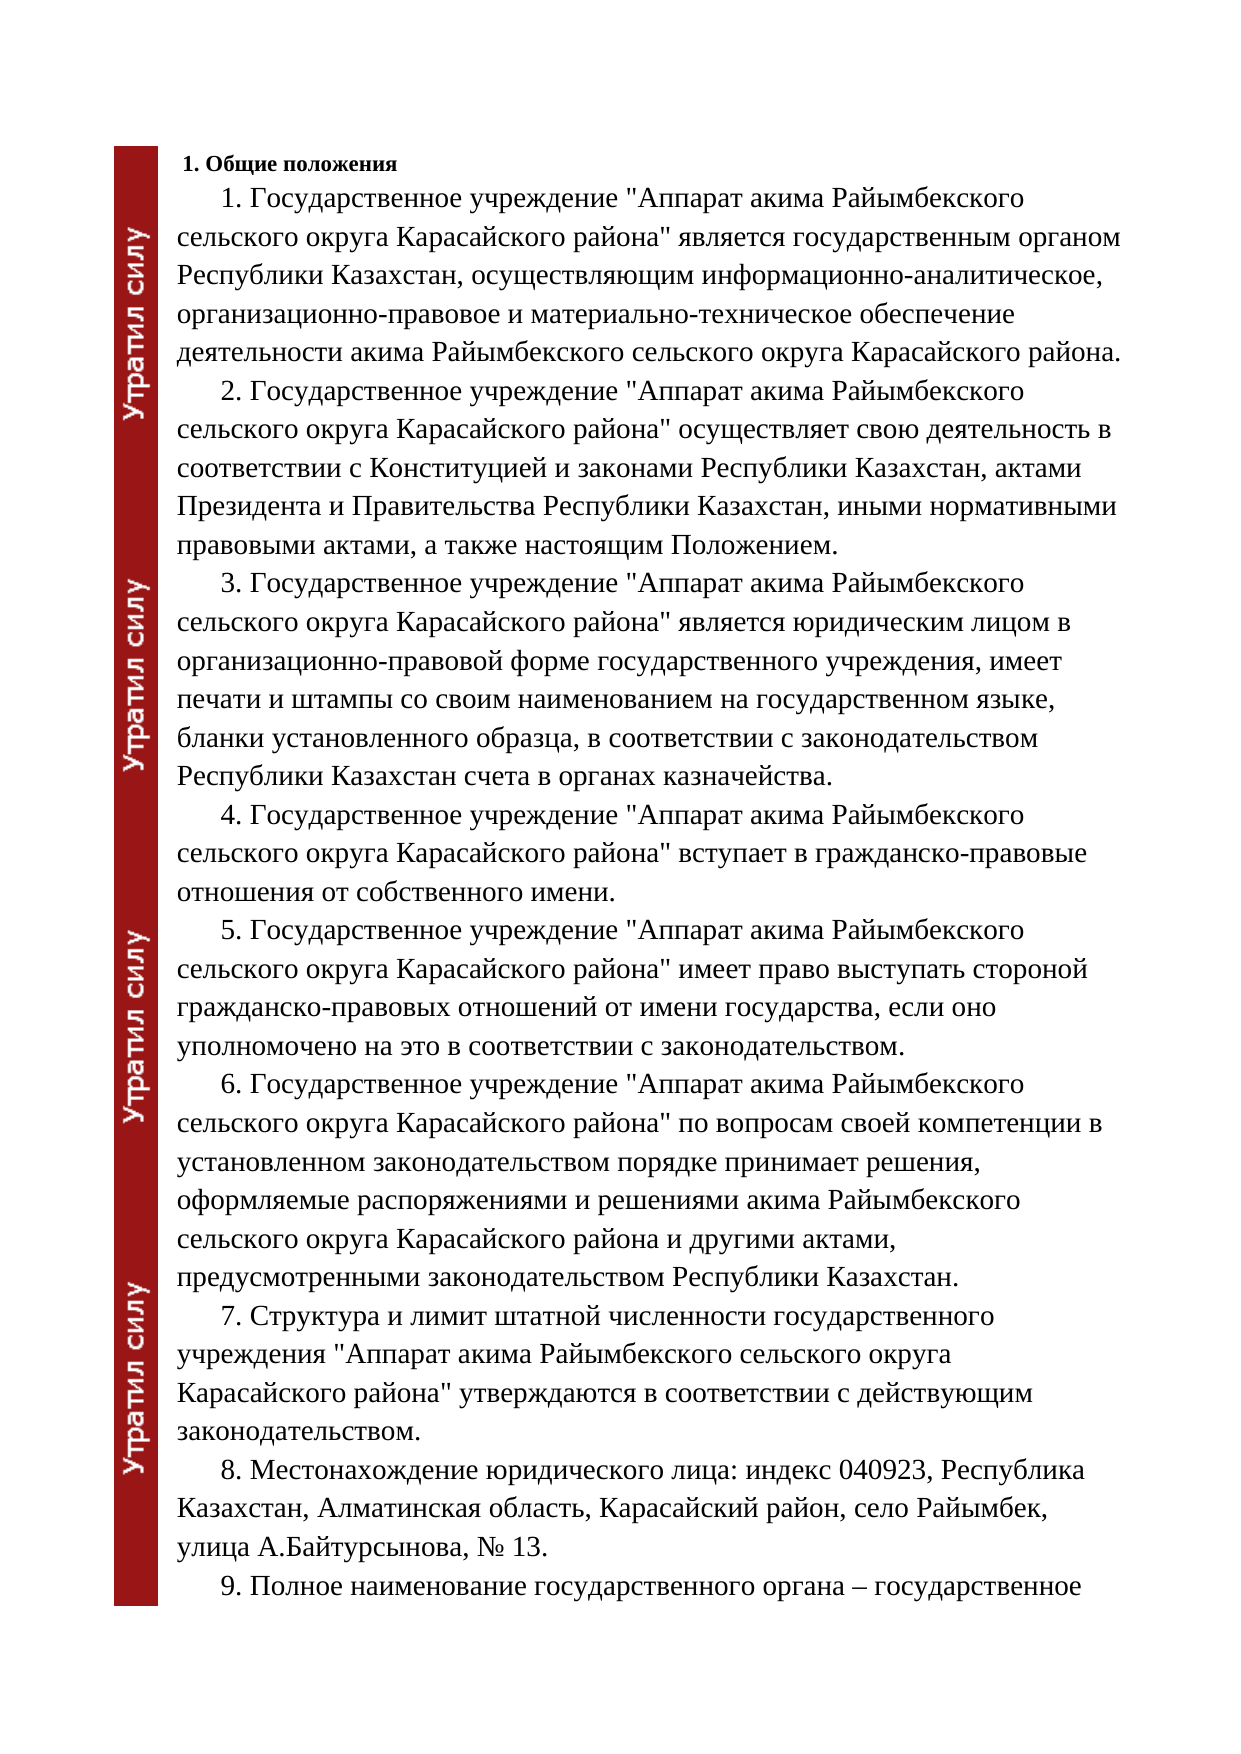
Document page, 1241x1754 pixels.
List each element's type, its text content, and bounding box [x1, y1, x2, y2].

picture [114, 146, 158, 150]
text 1. Общие положения [112, 150, 1128, 176]
picture [114, 176, 158, 180]
picture [114, 1601, 158, 1606]
